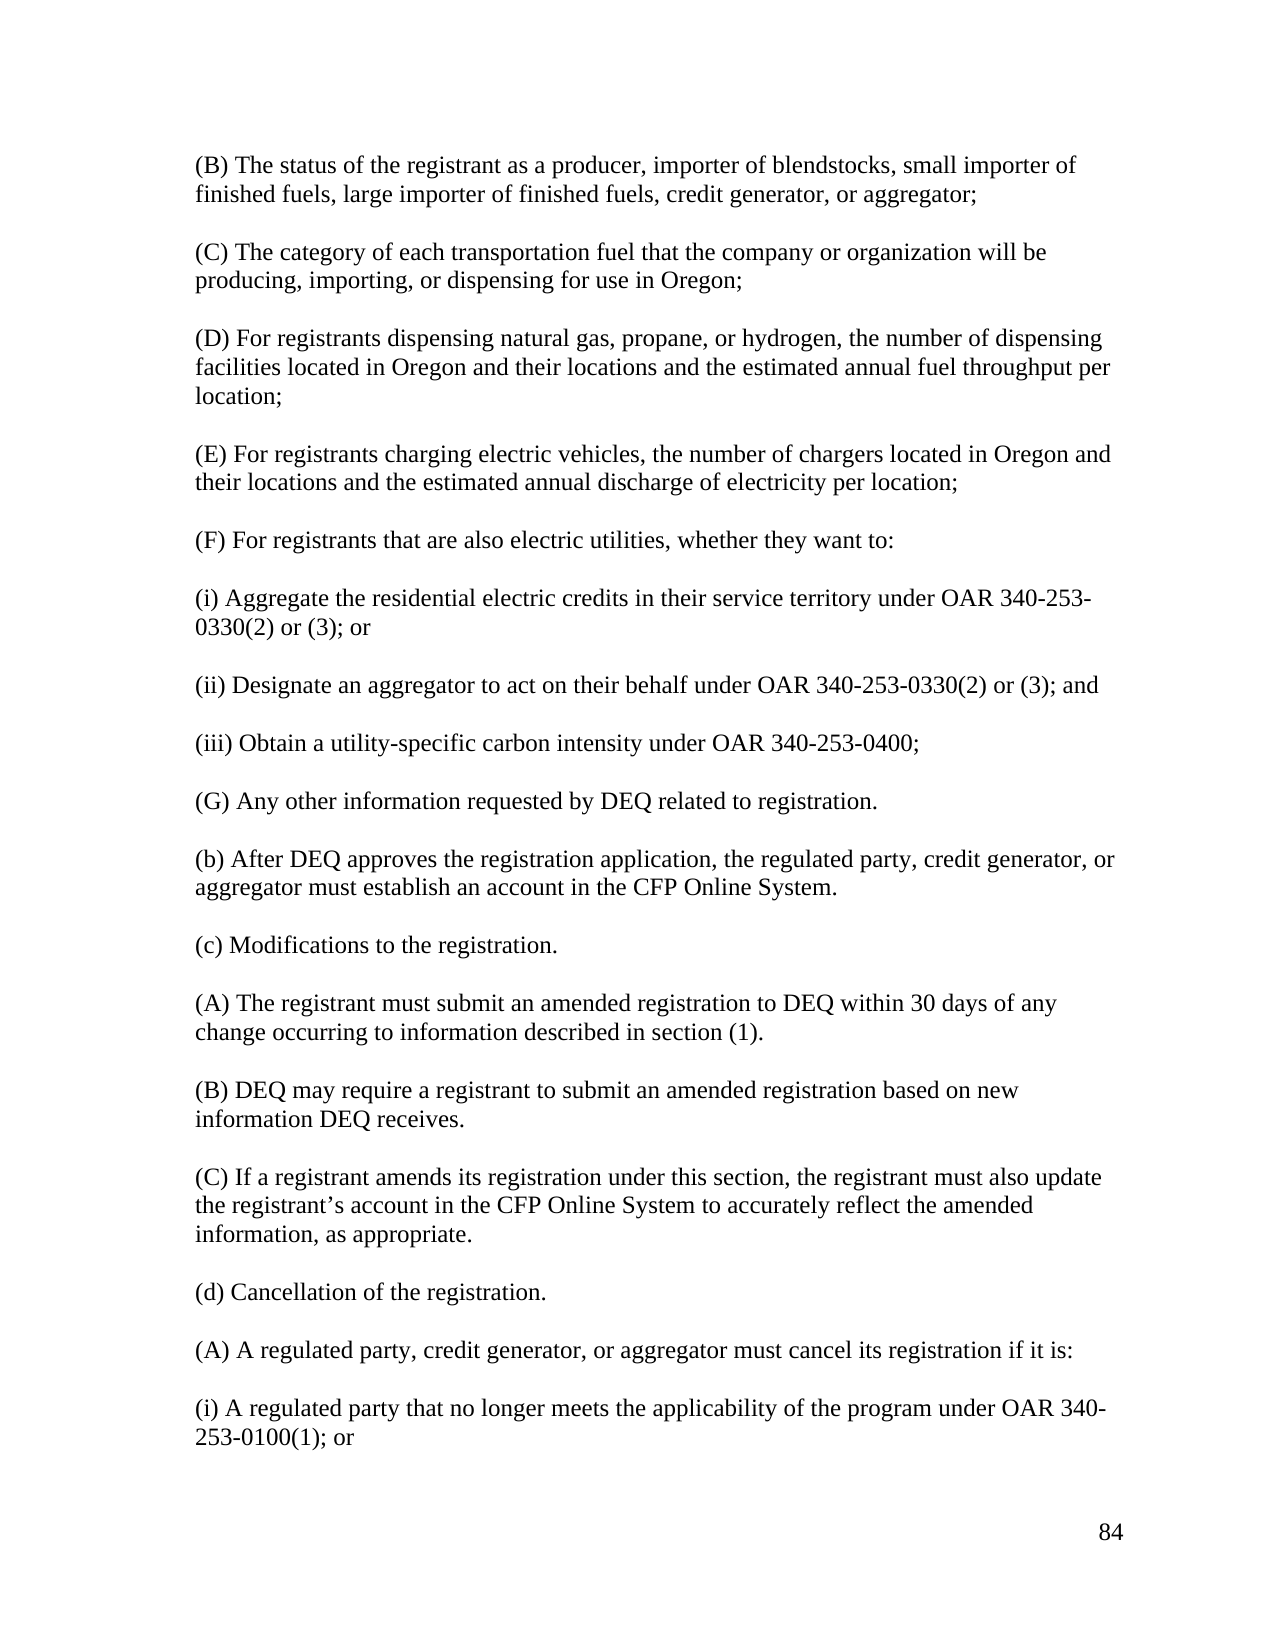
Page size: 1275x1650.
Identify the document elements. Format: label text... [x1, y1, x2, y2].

text (A) A regulated party, credit generator, or aggregator must cancel its registration if it is: [195, 1335, 1125, 1364]
text (i) Aggregate the residential electric credits in their service territory under OAR 340-253-0330(2) or (3); or [195, 583, 1125, 641]
text (C) If a registrant amends its registration under this section, the registrant must also update the registrant’s account in the CFP Online System to accurately reflect the amended information, as appropriate. [195, 1162, 1125, 1248]
text (i) A regulated party that no longer meets the applicability of the program under OAR 340-253-0100(1); or [195, 1393, 1125, 1450]
text (D) For registrants dispensing natural gas, propane, or hydrogen, the number of dispensing facilities located in Oregon and their locations and the estimated annual fuel throughput per location; [195, 323, 1125, 409]
text (G) Any other information requested by DEQ related to registration. [195, 786, 1125, 814]
text (A) The registrant must submit an amended registration to DEQ within 30 days of any change occurring to information described in section (1). [195, 988, 1125, 1046]
text (B) DEQ may require a registrant to submit an amended registration based on new information DEQ receives. [195, 1075, 1125, 1132]
text (b) After DEQ approves the registration application, the regulated party, credit generator, or aggregator must establish an account in the CFP Online System. [195, 844, 1125, 901]
text (d) Cancellation of the registration. [195, 1277, 1125, 1306]
text (E) For registrants charging electric vehicles, the number of chargers located in Oregon and their locations and the estimated annual discharge of electricity per location; [195, 439, 1125, 496]
text (c) Modifications to the registration. [195, 930, 1125, 959]
text (C) The category of each transportation fuel that the company or organization will be producing, importing, or dispensing for use in Oregon; [195, 237, 1125, 294]
text (ii) Designate an aggregator to act on their behalf under OAR 340-253-0330(2) or (3); and [195, 670, 1125, 699]
text (iii) Obtain a utility-specific carbon intensity under OAR 340-253-0400; [195, 728, 1125, 757]
text (F) For registrants that are also electric utilities, whether they want to: [195, 525, 1125, 554]
text (B) The status of the registrant as a producer, importer of blendstocks, small importer of finished fuels, large importer of finished fuels, credit generator, or aggregator; [195, 150, 1125, 207]
